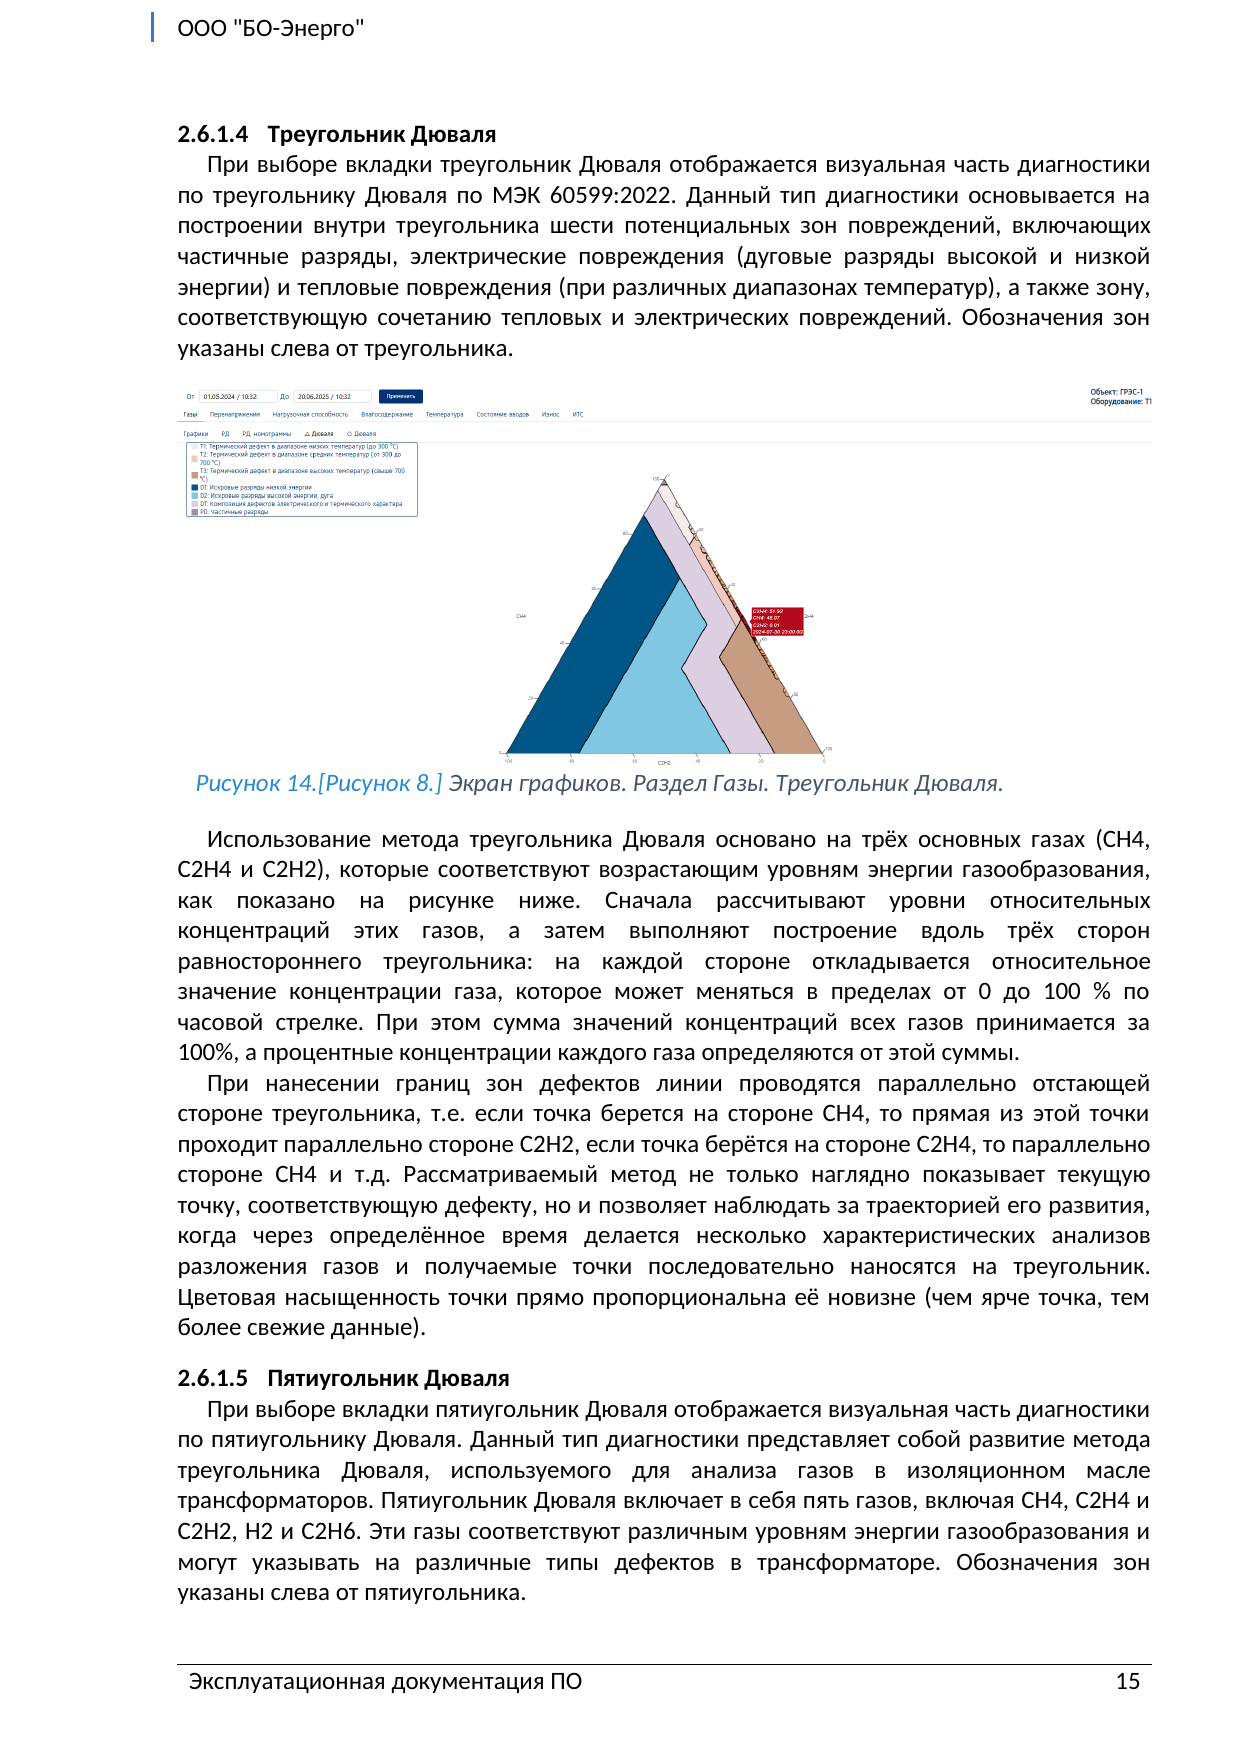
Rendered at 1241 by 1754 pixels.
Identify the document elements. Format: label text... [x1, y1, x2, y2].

subtitle Треугольник Дюваля [177, 118, 1152, 149]
text При выборе вкладки пятиугольник Дюваля отображается визуальная часть диагностики по пятиугольнику Дюваля. Данный тип диагностики представляет собой развитие метода треугольника Дюваля, используемого для анализа газов в изоляционном масле трансформаторов. Пятиугольник Дюваля включает в себя пять газов, включая СН4, С2Н4 и С2Н2, Н2 и С2Н6. Эти газы соответствуют различным уровням энергии газообразования и могут указывать на различные типы дефектов в трансформаторе. Обозначения зон указаны слева от пятиугольника. [177, 1393, 1152, 1607]
subtitle Пятиугольник Дюваля [177, 1362, 1152, 1393]
text При нанесении границ зон дефектов линии проводятся параллельно отстающей стороне треугольника, т.е. если точка берется на стороне СН4, то прямая из этой точки проходит параллельно стороне С2Н2, если точка берётся на стороне С2Н4, то параллельно стороне СН4 и т.д. Рассматриваемый метод не только наглядно показывает текущую точку, соответствующую дефекту, но и позволяет наблюдать за траекторией его развития, когда через определённое время делается несколько характеристических анализов разложения газов и получаемые точки последовательно наносятся на треугольник. Цветовая насыщенность точки прямо пропорциональна её новизне (чем ярче точка, тем более свежие данные). [177, 1067, 1152, 1342]
picture [177, 387, 1152, 768]
text Экран графиков. Раздел Газы. Треугольник Дюваля. [177, 768, 1152, 798]
text При выборе вкладки треугольник Дюваля отображается визуальная часть диагностики по треугольнику Дюваля по МЭК 60599:2022. Данный тип диагностики основывается на построении внутри треугольника шести потенциальных зон повреждений, включающих частичные разряды, электрические повреждения (дуговые разряды высокой и низкой энергии) и тепловые повреждения (при различных диапазонах температур), а также зону, соответствующую сочетанию тепловых и электрических повреждений. Обозначения зон указаны слева от треугольника. [177, 149, 1152, 362]
text Использование метода треугольника Дюваля основано на трёх основных газах (СН4, С2Н4 и С2Н2), которые соответствуют возрастающим уровням энергии газообразования, как показано на рисунке ниже. Сначала рассчитывают уровни относительных концентраций этих газов, а затем выполняют построение вдоль трёх сторон равностороннего треугольника: на каждой стороне откладывается относительное значение концентрации газа, которое может меняться в пределах от 0 до 100 % по часовой стрелке. При этом сумма значений концентраций всех газов принимается за 100%, а процентные концентрации каждого газа определяются от этой суммы. [177, 823, 1152, 1067]
